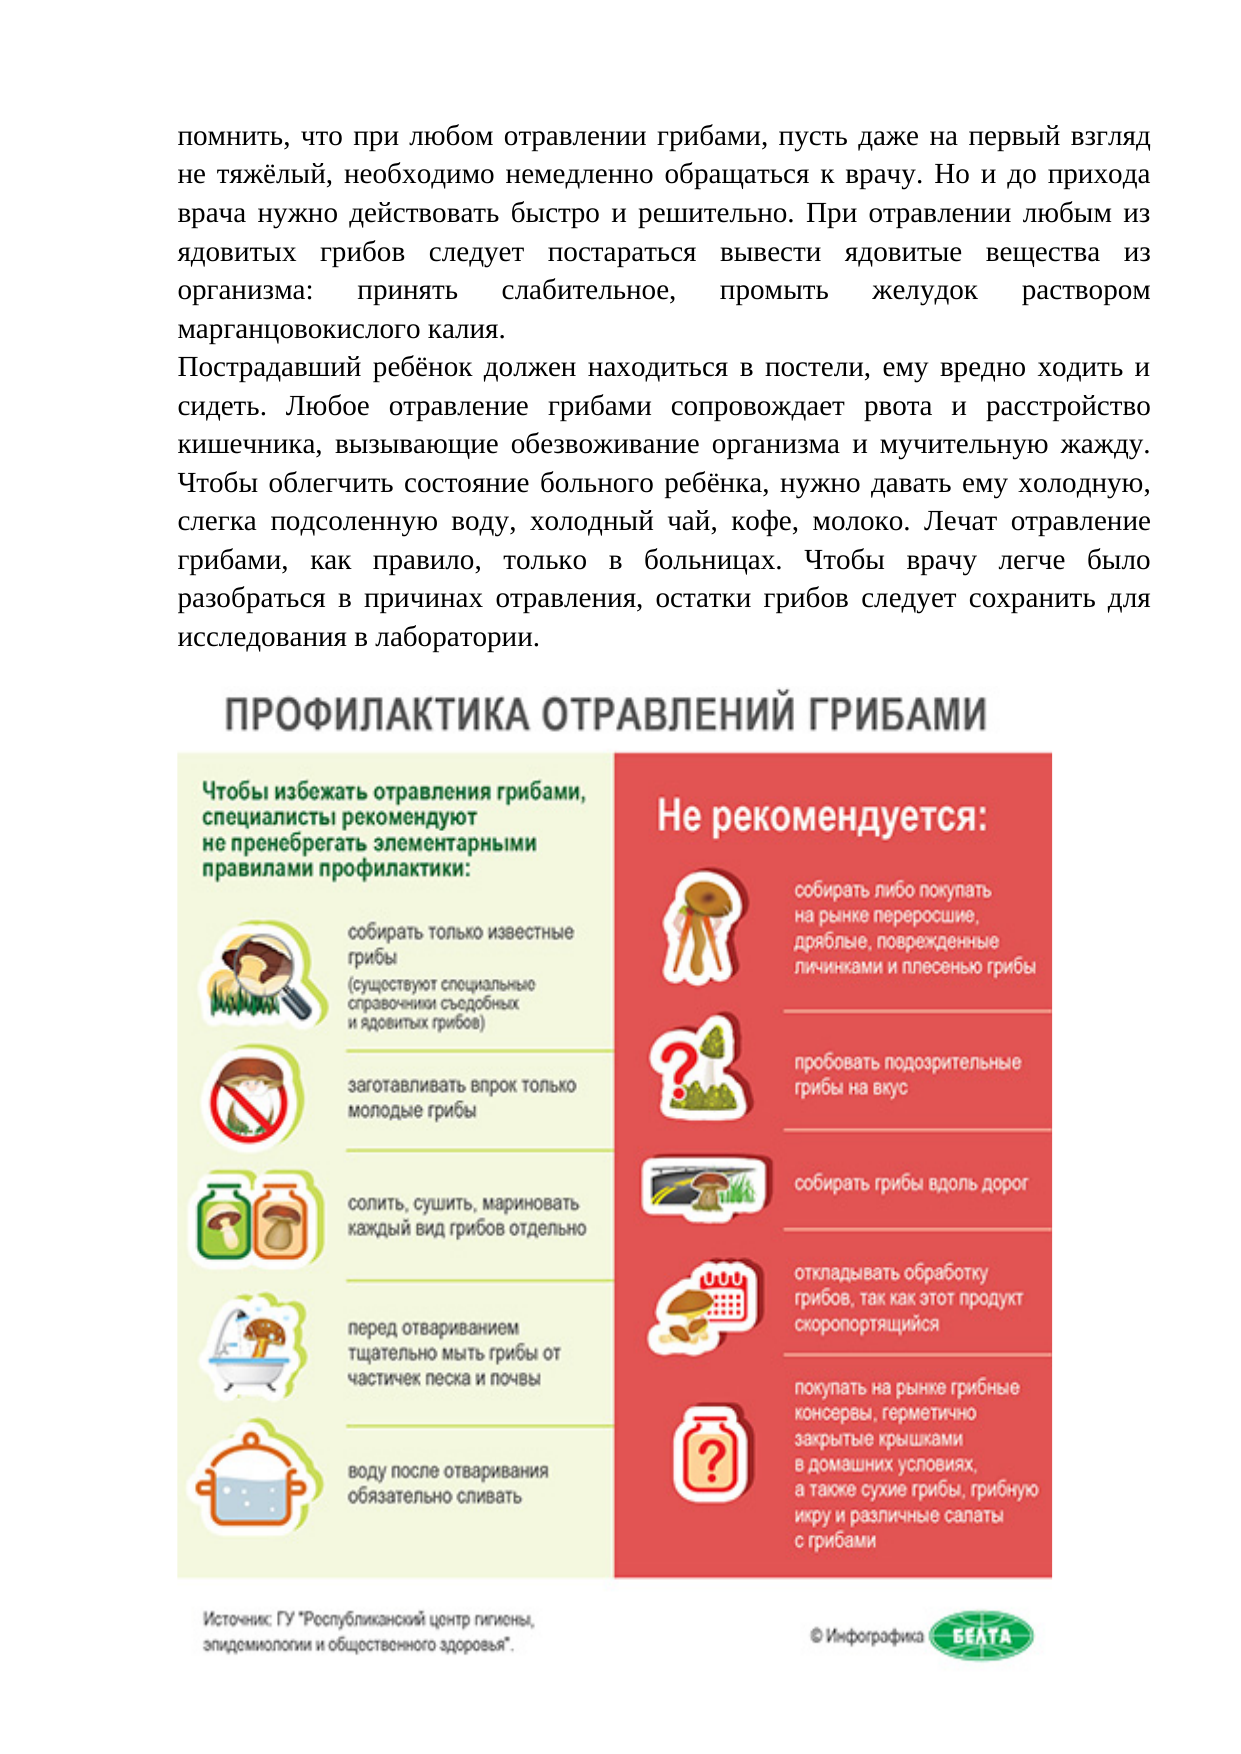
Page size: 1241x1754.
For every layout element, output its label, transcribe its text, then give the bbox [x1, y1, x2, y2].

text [177, 118, 1152, 344]
text Пострадавший ребёнок должен находиться в постели, ему вредно ходить и сидеть. Любое отравление грибами сопровождает рвота и расстройство кишечника, вызывающие обезвоживание организма и мучительную жажду. Чтобы облегчить состояние больного ребёнка, нужно давать ему холодную, слегка подсоленную воду, холодный чай, кофе, молоко. Лечат отравление грибами, как правило, только в больницах. Чтобы врачу легче было разобраться в причинах отравления, остатки грибов следует сохранить для исследования в лаборатории. [177, 349, 1152, 653]
picture [177, 686, 1053, 1681]
